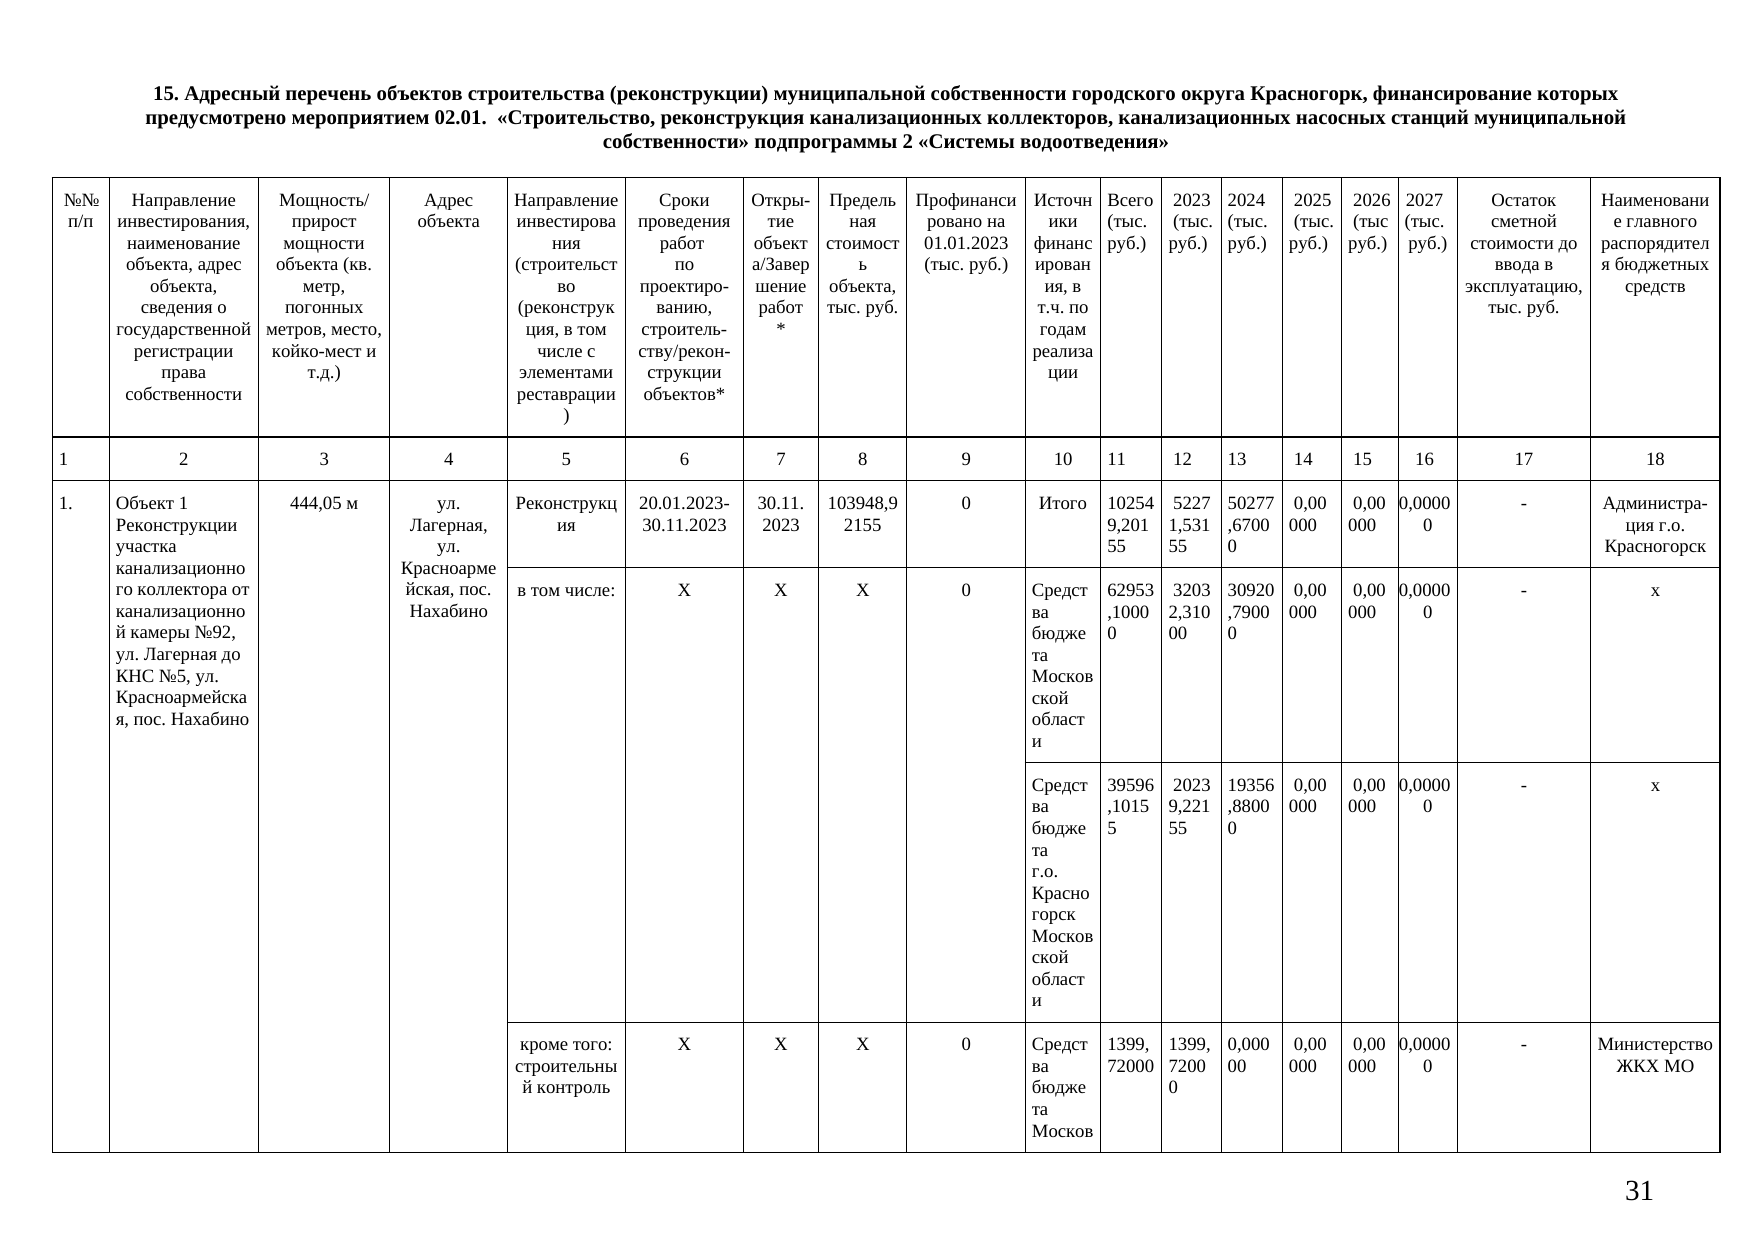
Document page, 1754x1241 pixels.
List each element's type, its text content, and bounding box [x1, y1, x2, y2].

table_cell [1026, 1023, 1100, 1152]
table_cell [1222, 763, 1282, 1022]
table_cell 8 [819, 438, 906, 480]
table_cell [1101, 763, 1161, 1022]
table_cell 6 [626, 438, 743, 480]
table_header Остаток сметной стоимости до ввода в эксплуатацию, тыс. руб. [1458, 178, 1590, 436]
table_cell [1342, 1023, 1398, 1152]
table_cell Х [626, 568, 743, 1022]
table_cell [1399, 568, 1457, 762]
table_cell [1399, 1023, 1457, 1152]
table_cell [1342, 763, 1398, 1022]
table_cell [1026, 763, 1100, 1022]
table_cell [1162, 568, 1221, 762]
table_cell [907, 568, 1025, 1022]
table_cell 102549,20155 [1101, 481, 1161, 567]
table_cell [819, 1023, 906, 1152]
table_cell Х [819, 568, 906, 1022]
table_cell 15 [1342, 438, 1398, 480]
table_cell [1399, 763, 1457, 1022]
table_cell 2 [110, 438, 258, 480]
table_cell Х [744, 568, 818, 1022]
table_cell 5 [508, 438, 625, 480]
table_cell 30.11. 2023 [744, 481, 818, 567]
table_header Направление инвестирования (строительство (реконструкция, в том числе с элементами реставрации) [508, 178, 625, 436]
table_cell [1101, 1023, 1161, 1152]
table_header 2023 (тыс. руб.) [1162, 178, 1221, 436]
table_cell 444,05 м [259, 481, 389, 1152]
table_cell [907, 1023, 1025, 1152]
table_header Профинансировано на 01.01.2023 (тыс. руб.) [907, 178, 1025, 436]
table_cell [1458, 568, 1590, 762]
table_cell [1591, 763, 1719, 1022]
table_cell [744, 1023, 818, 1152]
table_cell Объект 1 Реконструкции участка канализационного коллектора от канализационной камеры №92, ул. Лагерная до КНС №5, ул. Красноармейская, пос. Нахабино [110, 481, 258, 1152]
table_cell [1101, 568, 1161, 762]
table_header Источники финансирования, в т.ч. по годам реализации [1026, 178, 1100, 436]
table_cell Администра-ция г.о. Красногорск [1591, 481, 1719, 567]
table_cell 0,00000 [1283, 481, 1341, 567]
table_cell 13 [1222, 438, 1282, 480]
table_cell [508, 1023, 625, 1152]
table_header Всего (тыс. руб.) [1101, 178, 1161, 436]
table_header №№ п/п [53, 178, 109, 436]
table_cell ул. Лагерная, ул. Красноармейская, пос. Нахабино [390, 481, 507, 1152]
table_header Сроки проведения работ по проектиро-ванию, строитель-ству/рекон-струкции объектов* [626, 178, 743, 436]
table_cell 1. [53, 481, 109, 1152]
table_cell 18 [1591, 438, 1719, 480]
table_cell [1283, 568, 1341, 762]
table_cell 0 [907, 481, 1025, 567]
table_cell Итого [1026, 481, 1100, 567]
table_cell 14 [1283, 438, 1341, 480]
table_cell 1 [53, 438, 109, 480]
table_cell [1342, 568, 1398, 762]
table_cell 7 [744, 438, 818, 480]
table_cell 3 [259, 438, 389, 480]
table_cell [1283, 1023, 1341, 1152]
table_cell в том числе: [508, 568, 625, 1022]
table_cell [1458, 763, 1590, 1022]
table_header 2025 (тыс. руб.) [1283, 178, 1341, 436]
table_header Адрес объекта [390, 178, 507, 436]
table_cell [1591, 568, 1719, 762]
table_cell 103948,92155 [819, 481, 906, 567]
table_cell 11 [1101, 438, 1161, 480]
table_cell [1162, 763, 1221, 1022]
table_header Наименование главного распорядителя бюджетных средств [1591, 178, 1719, 436]
table_cell 50277,67000 [1222, 481, 1282, 567]
table_cell 10 [1026, 438, 1100, 480]
table_cell 4 [390, 438, 507, 480]
table_cell 16 [1399, 438, 1457, 480]
table_cell 52271,53155 [1162, 481, 1221, 567]
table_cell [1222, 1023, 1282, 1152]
table_cell Реконструкция [508, 481, 625, 567]
table_cell 0,00000 [1399, 481, 1457, 567]
table_header Предельная стоимость объекта, тыс. руб. [819, 178, 906, 436]
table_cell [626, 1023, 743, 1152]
table_cell 9 [907, 438, 1025, 480]
table_cell 17 [1458, 438, 1590, 480]
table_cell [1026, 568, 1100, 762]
table_header Откры-тие объекта/Завершение работ * [744, 178, 818, 436]
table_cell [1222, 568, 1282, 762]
table_cell 12 [1162, 438, 1221, 480]
table_cell 0,00000 [1342, 481, 1398, 567]
table_cell - [1458, 481, 1590, 567]
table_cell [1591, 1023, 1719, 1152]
table_header 2026 (тыс руб.) [1342, 178, 1398, 436]
table_header 2027 (тыс. руб.) [1399, 178, 1457, 436]
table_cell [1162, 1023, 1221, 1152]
table_cell 20.01.2023-30.11.2023 [626, 481, 743, 567]
table_header Мощность/ прирост мощности объекта (кв. метр, погонных метров, место, койко-мест и т.д.) [259, 178, 389, 436]
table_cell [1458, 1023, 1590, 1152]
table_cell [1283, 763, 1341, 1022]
table_header 2024 (тыс. руб.) [1222, 178, 1282, 436]
table_header Направление инвестирования, наименование объекта, адрес объекта, сведения о государственной регистрации права собственности [110, 178, 258, 436]
text 15. Адресный перечень объектов строительства (реконструкции) муниципальной собственности городского округа Красногорк, финансирование которых предусмотрено мероприятием 02.01. «Строительство, реконструкция канализационных коллекторов, канализационных насосных станций муниципальной собственности» подпрограммы 2 «Системы водоотведения» [118, 81, 1654, 153]
